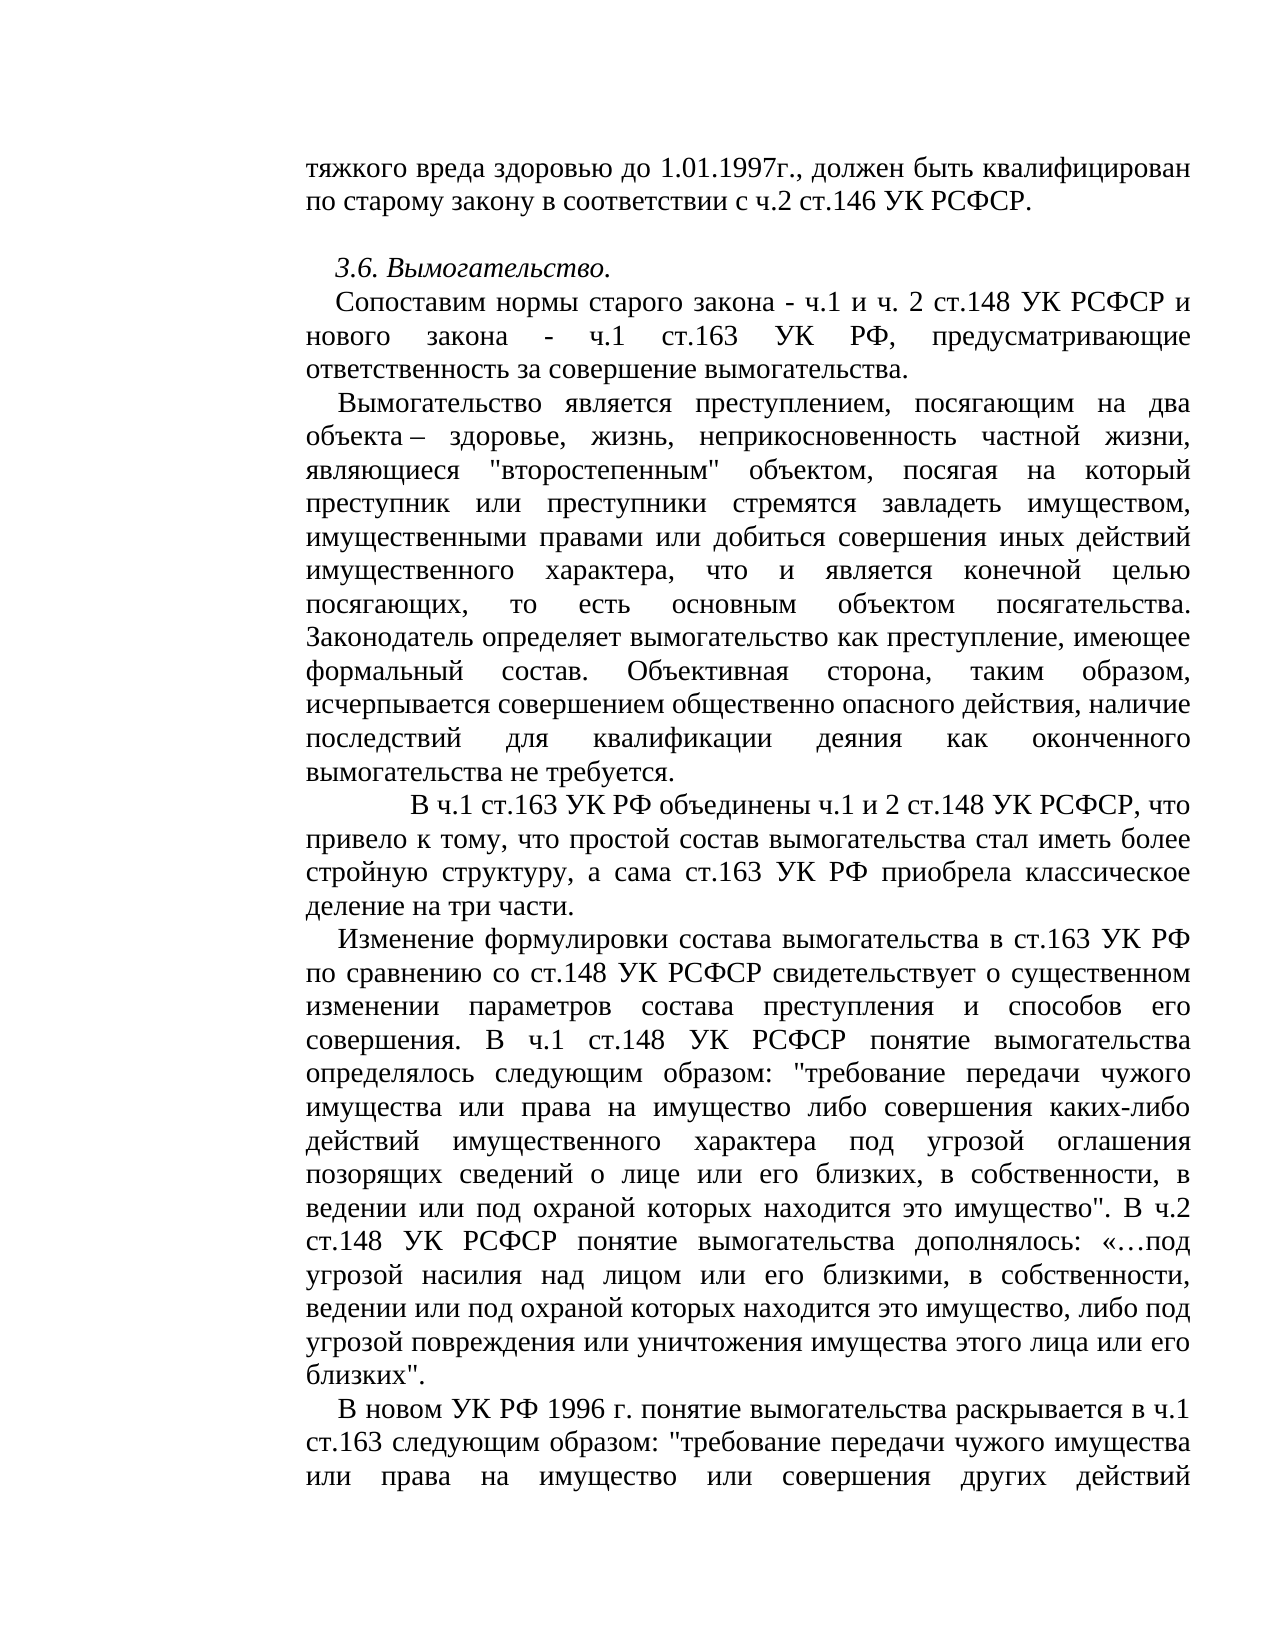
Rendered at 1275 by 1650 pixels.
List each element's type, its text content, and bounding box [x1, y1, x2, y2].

text Вымогательство является преступлением, посягающим на два объекта – здоровье, жизнь, неприкосновенность частной жизни, являющиеся "второстепенным" объектом, посягая на который преступник или преступники стремятся завладеть имуществом, имущественными правами или добиться совершения иных действий имущественного характера, что и является конечной целью посягающих, то есть основным объектом посягательства. Законодатель определяет вымогательство как преступление, имеющее формальный состав. Объективная сторона, таким образом, исчерпывается совершением общественно опасного действия, наличие последствий для квалификации деяния как оконченного вымогательства не требуется. [306, 385, 1192, 787]
text Изменение формулировки состава вымогательства в ст.163 УК РФ по сравнению со ст.148 УК РСФСР свидетельствует о существенном изменении параметров состава преступления и способов его совершения. В ч.1 ст.148 УК РСФСР понятие вымогательства определялось следующим образом: "требование передачи чужого имущества или права на имущество либо совершения каких-либо действий имущественного характера под угрозой оглашения позорящих сведений о лице или его близких, в собственности, в ведении или под охраной которых находится это имущество". В ч.2 ст.148 УК РСФСР понятие вымогательства дополнялось: «…под угрозой насилия над лицом или его близкими, в собственности, ведении или под охраной которых находится это имущество, либо под угрозой повреждения или уничтожения имущества этого лица или его близких". [306, 921, 1192, 1391]
text 3.6. Вымогательство. [306, 251, 1192, 284]
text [306, 1391, 1192, 1492]
text В ч.1 ст.163 УК РФ объединены ч.1 и 2 ст.148 УК РСФСР, что привело к тому, что простой состав вымогательства стал иметь более стройную структуру, а сама ст.163 УК РФ приобрела классическое деление на три части. [306, 787, 1192, 921]
text Сопоставим нормы старого закона - ч.1 и ч. 2 ст.148 УК РСФСР и нового закона - ч.1 ст.163 УК РФ, предусматривающие ответственность за совершение вымогательства. [306, 284, 1192, 385]
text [306, 150, 1192, 217]
